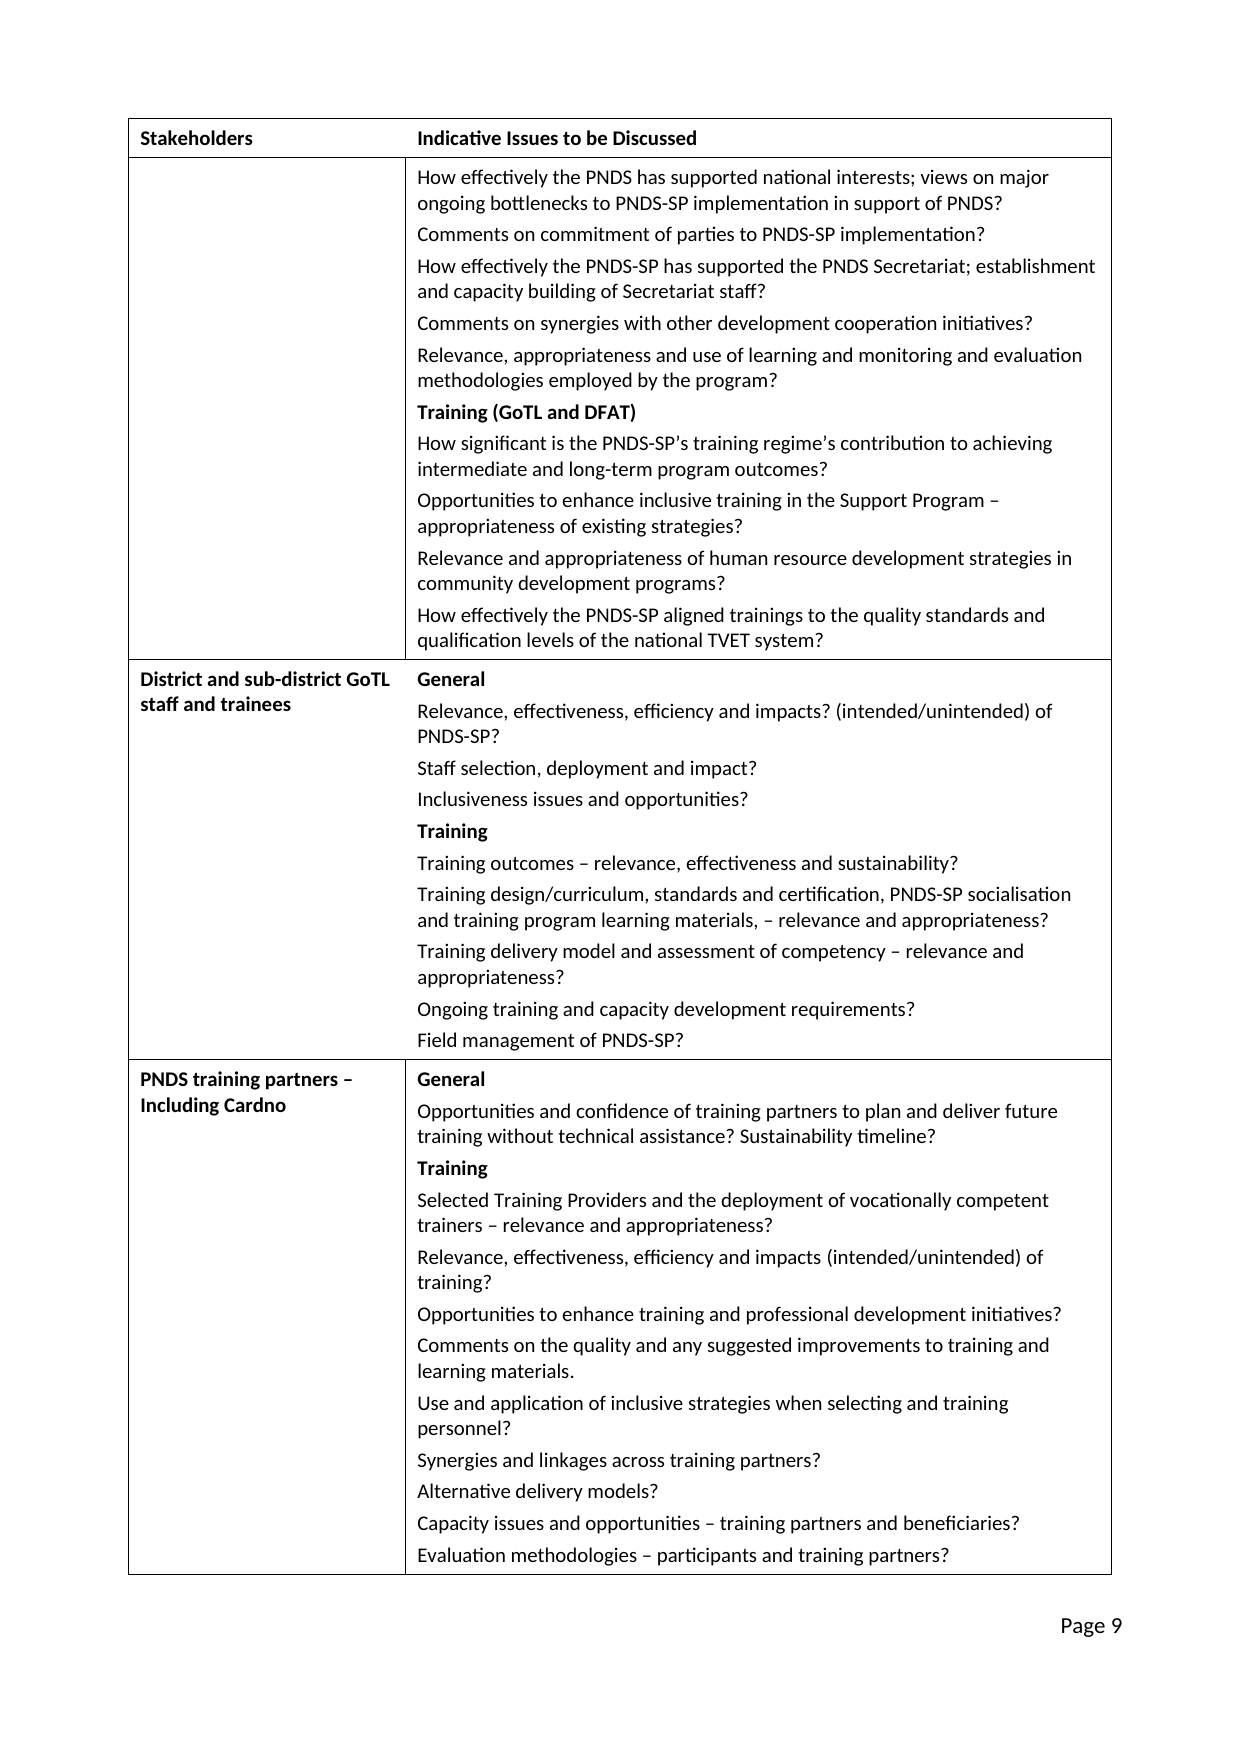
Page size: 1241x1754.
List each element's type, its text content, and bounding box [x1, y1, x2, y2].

table_header Stakeholders [129, 119, 406, 157]
table_cell General Relevance, effectiveness, efficiency and impacts? (intended/unintended) of PNDS-SP? Staff selection, deployment and impact? Inclusiveness issues and opportunities? Training Training outcomes – relevance, effectiveness and sustainability? Training design/curriculum, standards and certification, PNDS-SP socialisation and training program learning materials, – relevance and appropriateness? Training delivery model and assessment of competency – relevance and appropriateness? Ongoing training and capacity development requirements? Field management of PNDS-SP? [406, 660, 1111, 1059]
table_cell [406, 1060, 1111, 1573]
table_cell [406, 158, 1111, 659]
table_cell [129, 1060, 405, 1573]
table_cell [129, 158, 405, 659]
table_cell District and sub-district GoTL staff and trainees [129, 660, 406, 1059]
table_header Indicative Issues to be Discussed [406, 119, 1111, 157]
